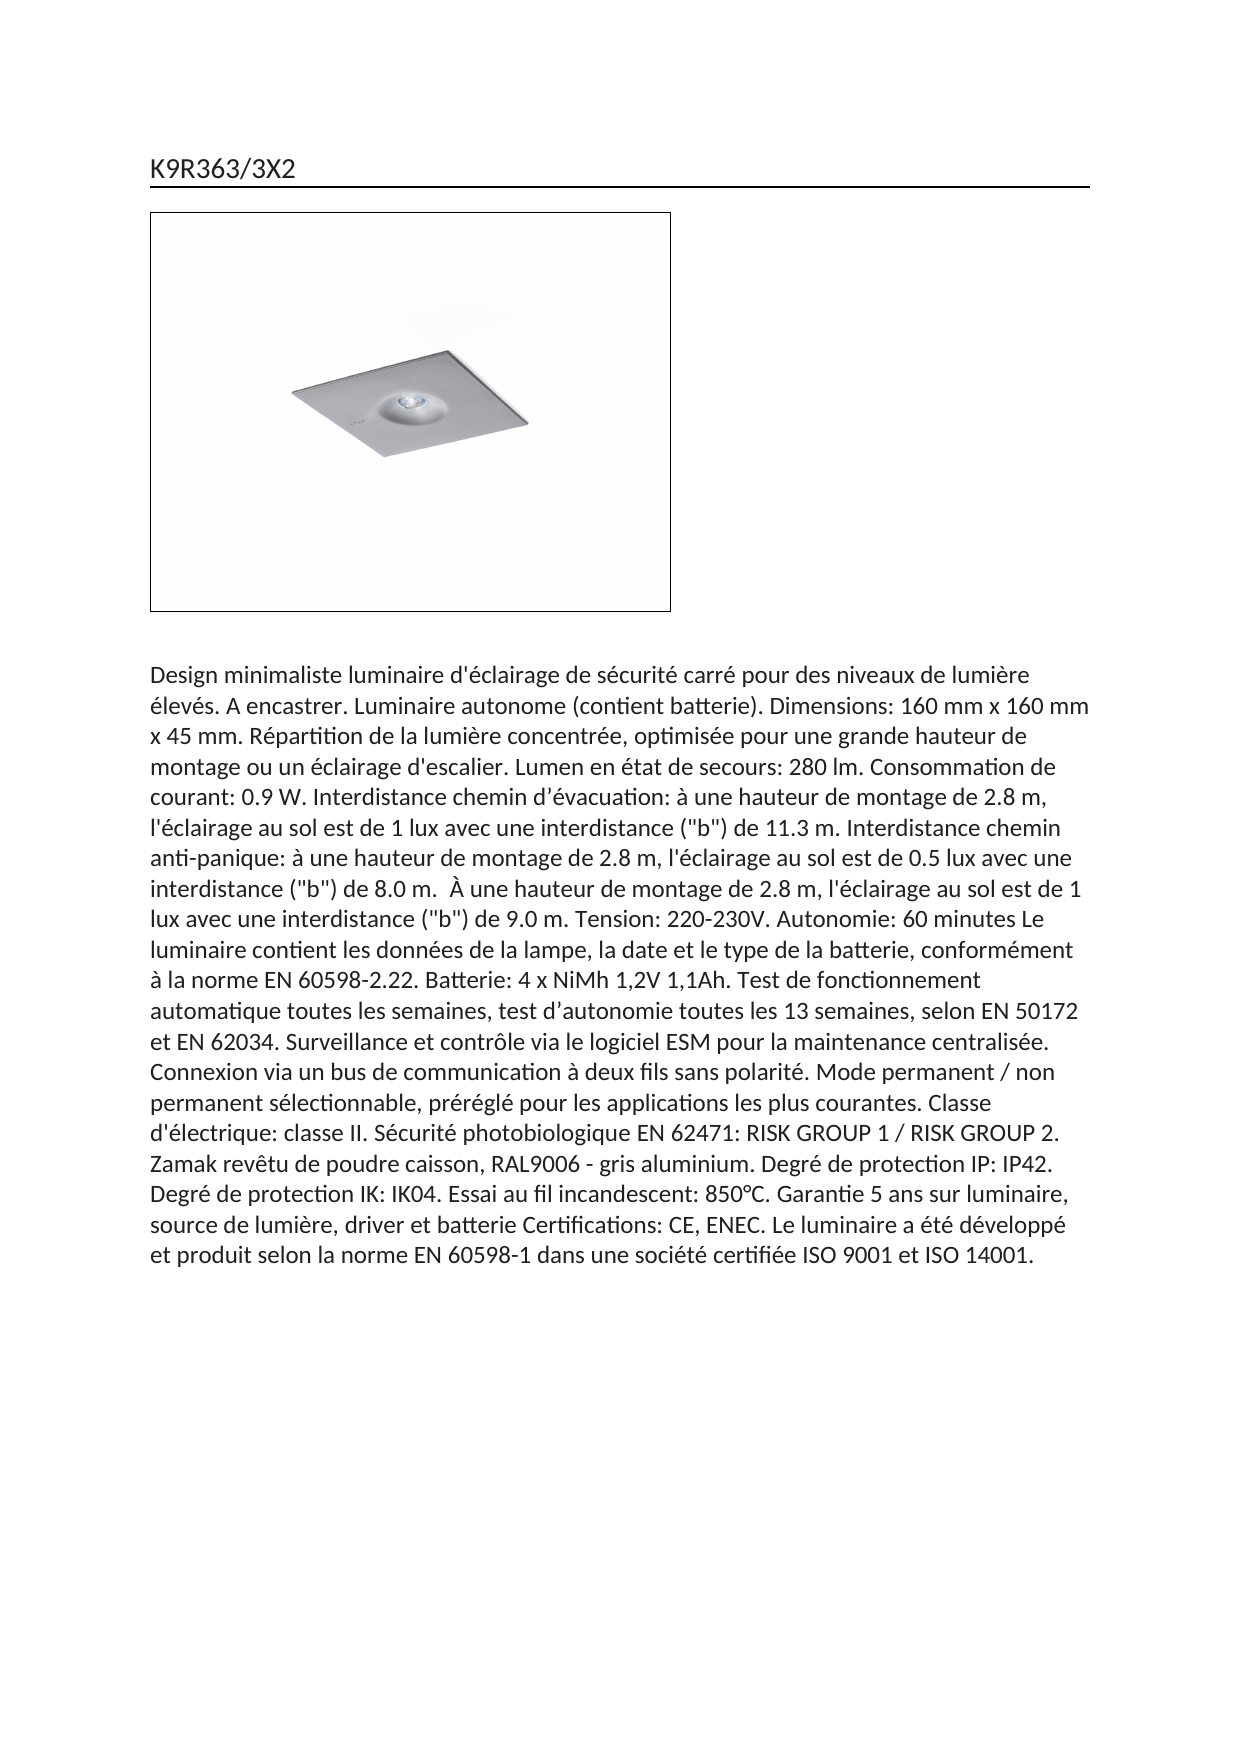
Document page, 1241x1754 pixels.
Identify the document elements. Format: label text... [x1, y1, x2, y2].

picture [151, 213, 670, 611]
text K9R363/3X2 [150, 150, 1090, 186]
text Design minimaliste luminaire d'éclairage de sécurité carré pour des niveaux de lumière élevés. A encastrer. Luminaire autonome (contient batterie). Dimensions: 160 mm x 160 mm x 45 mm. Répartition de la lumière concentrée, optimisée pour une grande hauteur de montage ou un éclairage d'escalier. Lumen en état de secours: 280 lm. Consommation de courant: 0.9 W. Interdistance chemin d’évacuation: à une hauteur de montage de 2.8 m, l'éclairage au sol est de 1 lux avec une interdistance ("b") de 11.3 m. Interdistance chemin anti-panique: à une hauteur de montage de 2.8 m, l'éclairage au sol est de 0.5 lux avec une interdistance ("b") de 8.0 m. À une hauteur de montage de 2.8 m, l'éclairage au sol est de 1 lux avec une interdistance ("b") de 9.0 m. Tension: 220-230V. Autonomie: 60 minutes Le luminaire contient les données de la lampe, la date et le type de la batterie, conformément à la norme EN 60598-2.22. Batterie: 4 x NiMh 1,2V 1,1Ah. Test de fonctionnement automatique toutes les semaines, test d’autonomie toutes les 13 semaines, selon EN 50172 et EN 62034. Surveillance et contrôle via le logiciel ESM pour la maintenance centralisée. Connexion via un bus de communication à deux fils sans polarité. Mode permanent / non permanent sélectionnable, préréglé pour les applications les plus courantes. Classe d'électrique: classe II. Sécurité photobiologique EN 62471: RISK GROUP 1 / RISK GROUP 2. Zamak revêtu de poudre caisson, RAL9006 - gris aluminium. Degré de protection IP: IP42. Degré de protection IK: IK04. Essai au fil incandescent: 850°C. Garantie 5 ans sur luminaire, source de lumière, driver et batterie Certifications: CE, ENEC. Le luminaire a été développé et produit selon la norme EN 60598-1 dans une société certifiée ISO 9001 et ISO 14001. [150, 659, 1090, 1270]
